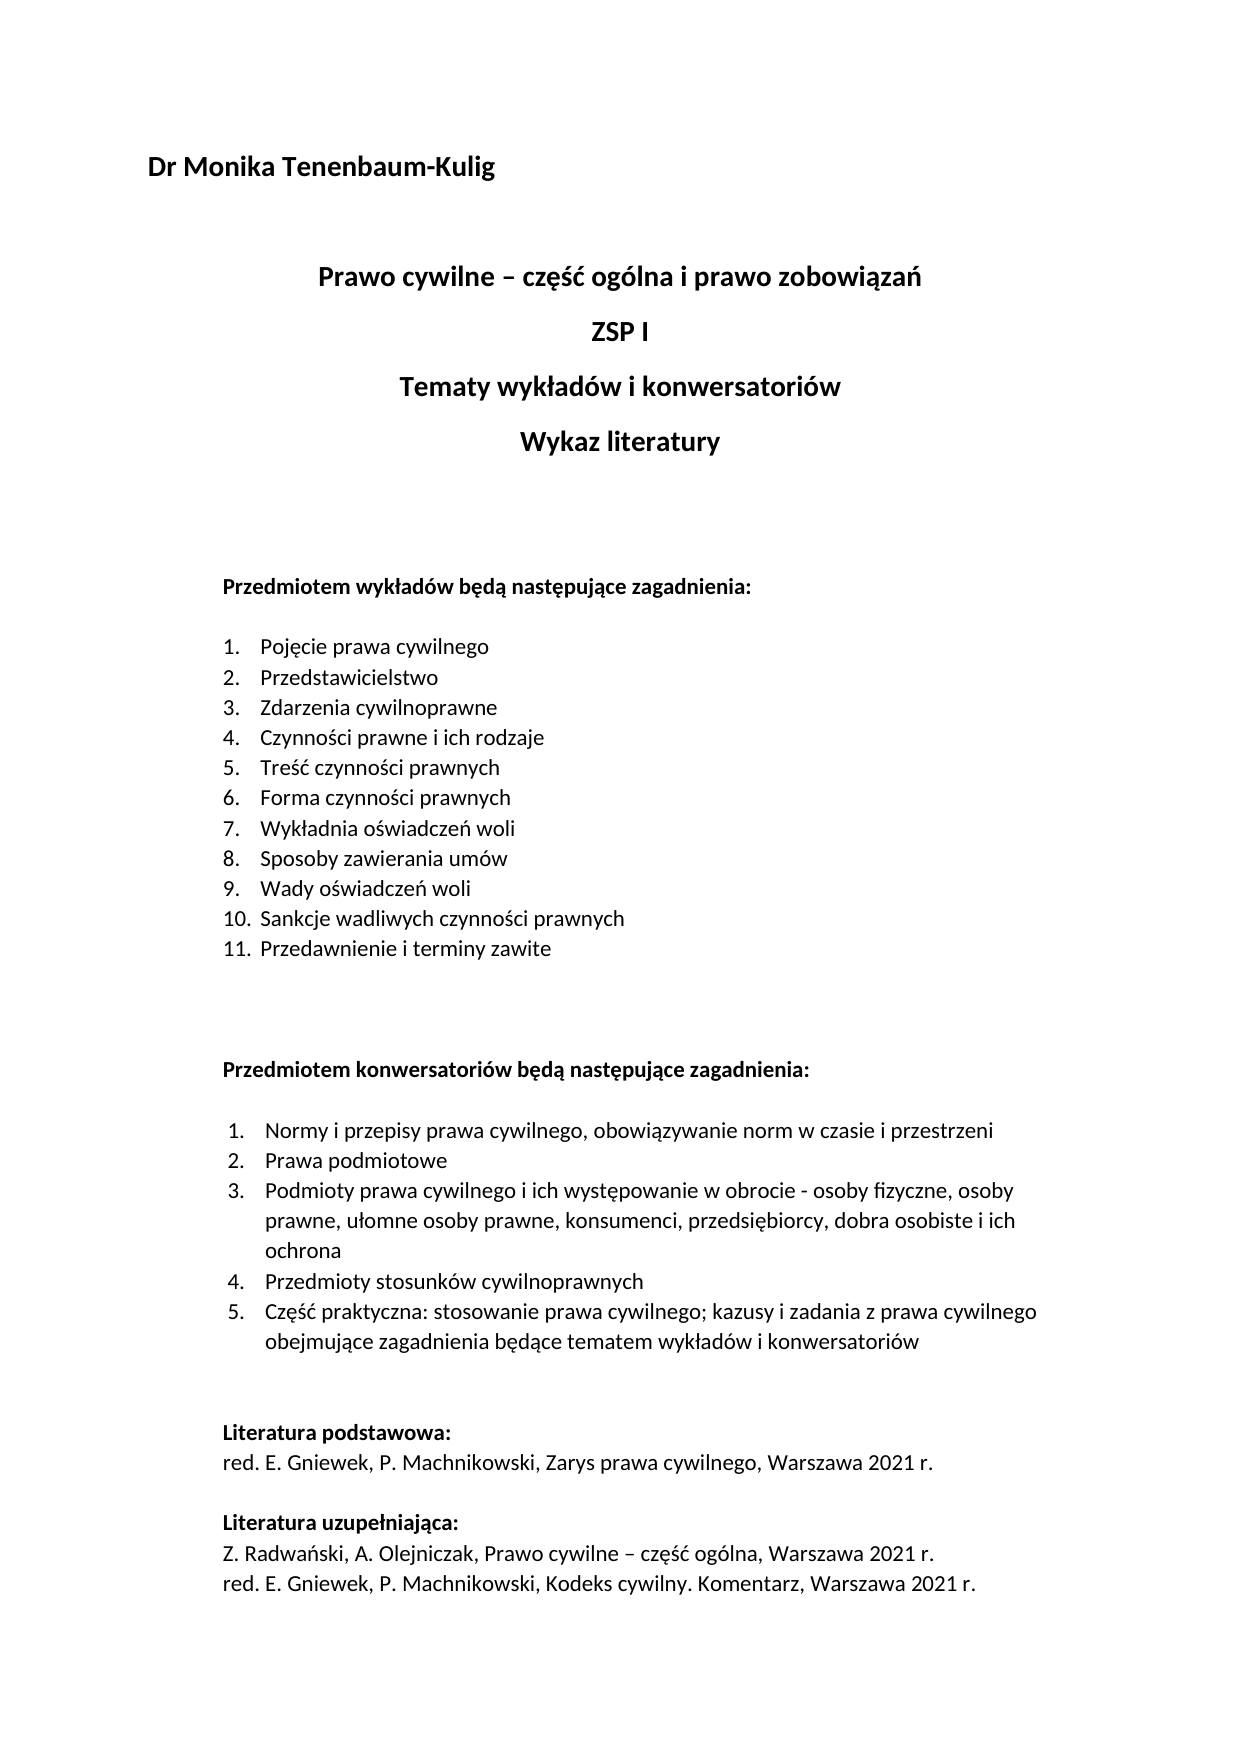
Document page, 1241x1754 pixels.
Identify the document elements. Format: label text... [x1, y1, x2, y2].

list Z. Radwański, A. Olejniczak, Prawo cywilne – część ogólna, Warszawa 2021 r. [223, 1539, 1093, 1567]
list Wady oświadczeń woli [223, 874, 1093, 902]
text Prawo cywilne – część ogólna i prawo zobowiązań [148, 258, 1093, 293]
list Sposoby zawierania umów [223, 844, 1093, 872]
list Forma czynności prawnych [223, 783, 1093, 811]
list Czynności prawne i ich rodzaje [223, 723, 1093, 751]
list Przedstawicielstwo [223, 663, 1093, 691]
list Literatura podstawowa: [223, 1418, 1093, 1446]
list Pojęcie prawa cywilnego [223, 632, 1093, 660]
list Normy i przepisy prawa cywilnego, obowiązywanie norm w czasie i przestrzeni [227, 1116, 1093, 1144]
text Tematy wykładów i konwersatoriów [148, 368, 1093, 404]
list Część praktyczna: stosowanie prawa cywilnego; kazusy i zadania z prawa cywilnego obejmujące zagadnienia będące tematem wykładów i konwersatoriów [227, 1297, 1093, 1355]
list Wykładnia oświadczeń woli [223, 814, 1093, 842]
list red. E. Gniewek, P. Machnikowski, Zarys prawa cywilnego, Warszawa 2021 r. [223, 1448, 1093, 1476]
text ZSP I [148, 313, 1093, 348]
list Przedmiotem konwersatoriów będą następujące zagadnienia: [223, 1055, 1093, 1083]
list red. E. Gniewek, P. Machnikowski, Kodeks cywilny. Komentarz, Warszawa 2021 r. [223, 1569, 1093, 1597]
list Prawa podmiotowe [227, 1146, 1093, 1174]
text Wykaz literatury [148, 423, 1093, 459]
list Podmioty prawa cywilnego i ich występowanie w obrocie - osoby fizyczne, osoby prawne, ułomne osoby prawne, konsumenci, przedsiębiorcy, dobra osobiste i ich ochrona [227, 1176, 1093, 1264]
list Przedawnienie i terminy zawite [223, 934, 1093, 962]
list Przedmioty stosunków cywilnoprawnych [227, 1267, 1093, 1295]
list Literatura uzupełniająca: [223, 1508, 1093, 1536]
list Treść czynności prawnych [223, 753, 1093, 781]
list Sankcje wadliwych czynności prawnych [223, 904, 1093, 932]
list Zdarzenia cywilnoprawne [223, 693, 1093, 721]
list Przedmiotem wykładów będą następujące zagadnienia: [223, 572, 1093, 600]
text Dr Monika Tenenbaum-Kulig [148, 148, 1093, 183]
